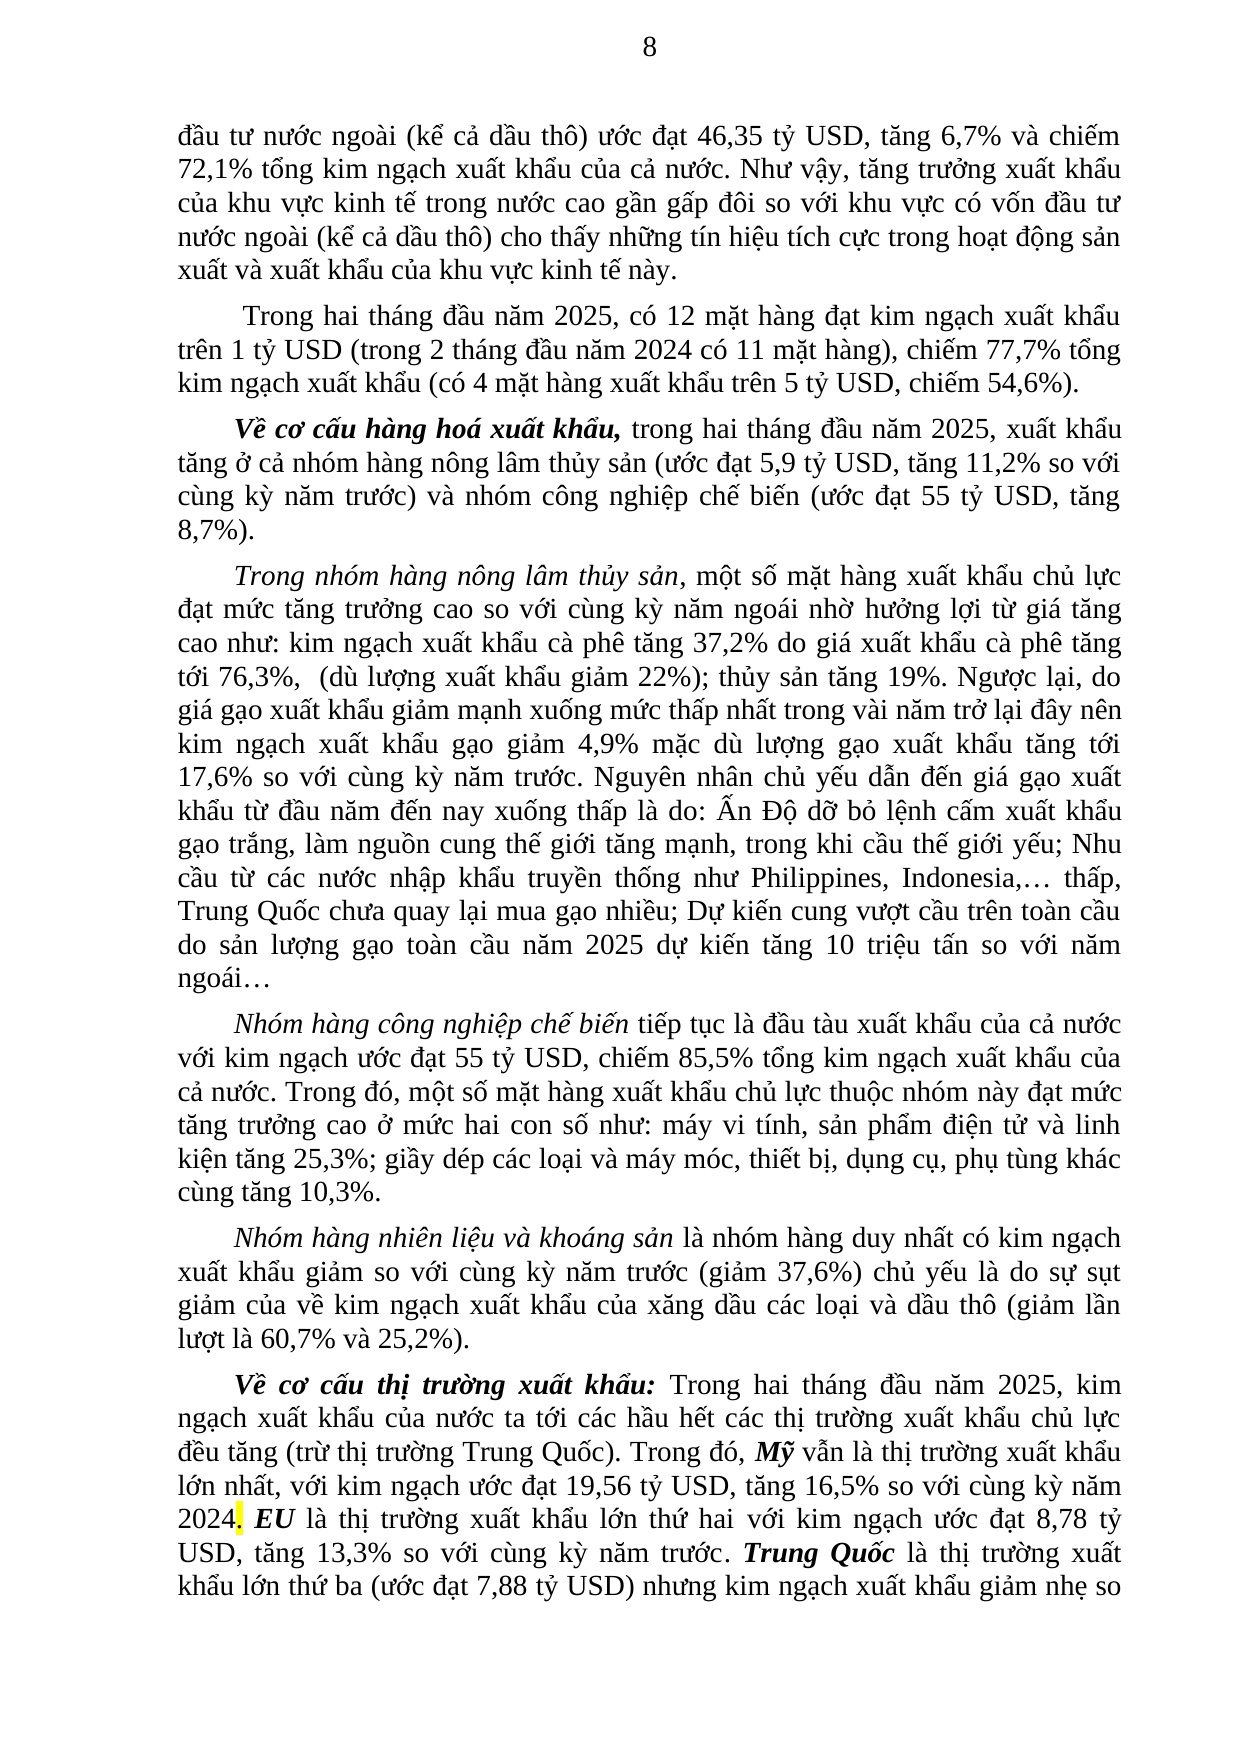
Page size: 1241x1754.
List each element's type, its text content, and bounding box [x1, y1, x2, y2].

text Nhóm hàng nhiên liệu và khoáng sản là nhóm hàng duy nhất có kim ngạch xuất khẩu giảm so với cùng kỳ năm trước (giảm 37,6%) chủ yếu là do sự sụt giảm của về kim ngạch xuất khẩu của xăng dầu các loại và dầu thô (giảm lần lượt là 60,7% và 25,2%). [177, 1220, 1122, 1354]
text Trong hai tháng đầu năm 2025, có 12 mặt hàng đạt kim ngạch xuất khẩu trên 1 tỷ USD (trong 2 tháng đầu năm 2024 có 11 mặt hàng), chiếm 77,7% tổng kim ngạch xuất khẩu (có 4 mặt hàng xuất khẩu trên 5 tỷ USD, chiếm 54,6%). [177, 298, 1122, 399]
text Trong nhóm hàng nông lâm thủy sản, một số mặt hàng xuất khẩu chủ lực đạt mức tăng trưởng cao so với cùng kỳ năm ngoái nhờ hưởng lợi từ giá tăng cao như: kim ngạch xuất khẩu cà phê tăng 37,2% do giá xuất khẩu cà phê tăng tới 76,3%, (dù lượng xuất khẩu giảm 22%); thủy sản tăng 19%. Ngược lại, do giá gạo xuất khẩu giảm mạnh xuống mức thấp nhất trong vài năm trở lại đây nên kim ngạch xuất khẩu gạo giảm 4,9% mặc dù lượng gạo xuất khẩu tăng tới 17,6% so với cùng kỳ năm trước. Nguyên nhân chủ yếu dẫn đến giá gạo xuất khẩu từ đầu năm đến nay xuống thấp là do: Ấn Độ dỡ bỏ lệnh cấm xuất khẩu gạo trắng, làm nguồn cung thế giới tăng mạnh, trong khi cầu thế giới yếu; Nhu cầu từ các nước nhập khẩu truyền thống như Philippines, Indonesia,… thấp, Trung Quốc chưa quay lại mua gạo nhiều; Dự kiến cung vượt cầu trên toàn cầu do sản lượng gạo toàn cầu năm 2025 dự kiến tăng 10 triệu tấn so với năm ngoái… [177, 558, 1122, 994]
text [177, 1367, 1122, 1602]
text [177, 118, 1122, 286]
text Nhóm hàng công nghiệp chế biến tiếp tục là đầu tàu xuất khẩu của cả nước với kim ngạch ước đạt 55 tỷ USD, chiếm 85,5% tổng kim ngạch xuất khẩu của cả nước. Trong đó, một số mặt hàng xuất khẩu chủ lực thuộc nhóm này đạt mức tăng trưởng cao ở mức hai con số như: máy vi tính, sản phẩm điện tử và linh kiện tăng 25,3%; giầy dép các loại và máy móc, thiết bị, dụng cụ, phụ tùng khác cùng tăng 10,3%. [177, 1007, 1122, 1208]
text Về cơ cấu hàng hoá xuất khẩu, trong hai tháng đầu năm 2025, xuất khẩu tăng ở cả nhóm hàng nông lâm thủy sản (ước đạt 5,9 tỷ USD, tăng 11,2% so với cùng kỳ năm trước) và nhóm công nghiệp chế biến (ước đạt 55 tỷ USD, tăng 8,7%). [177, 411, 1122, 546]
